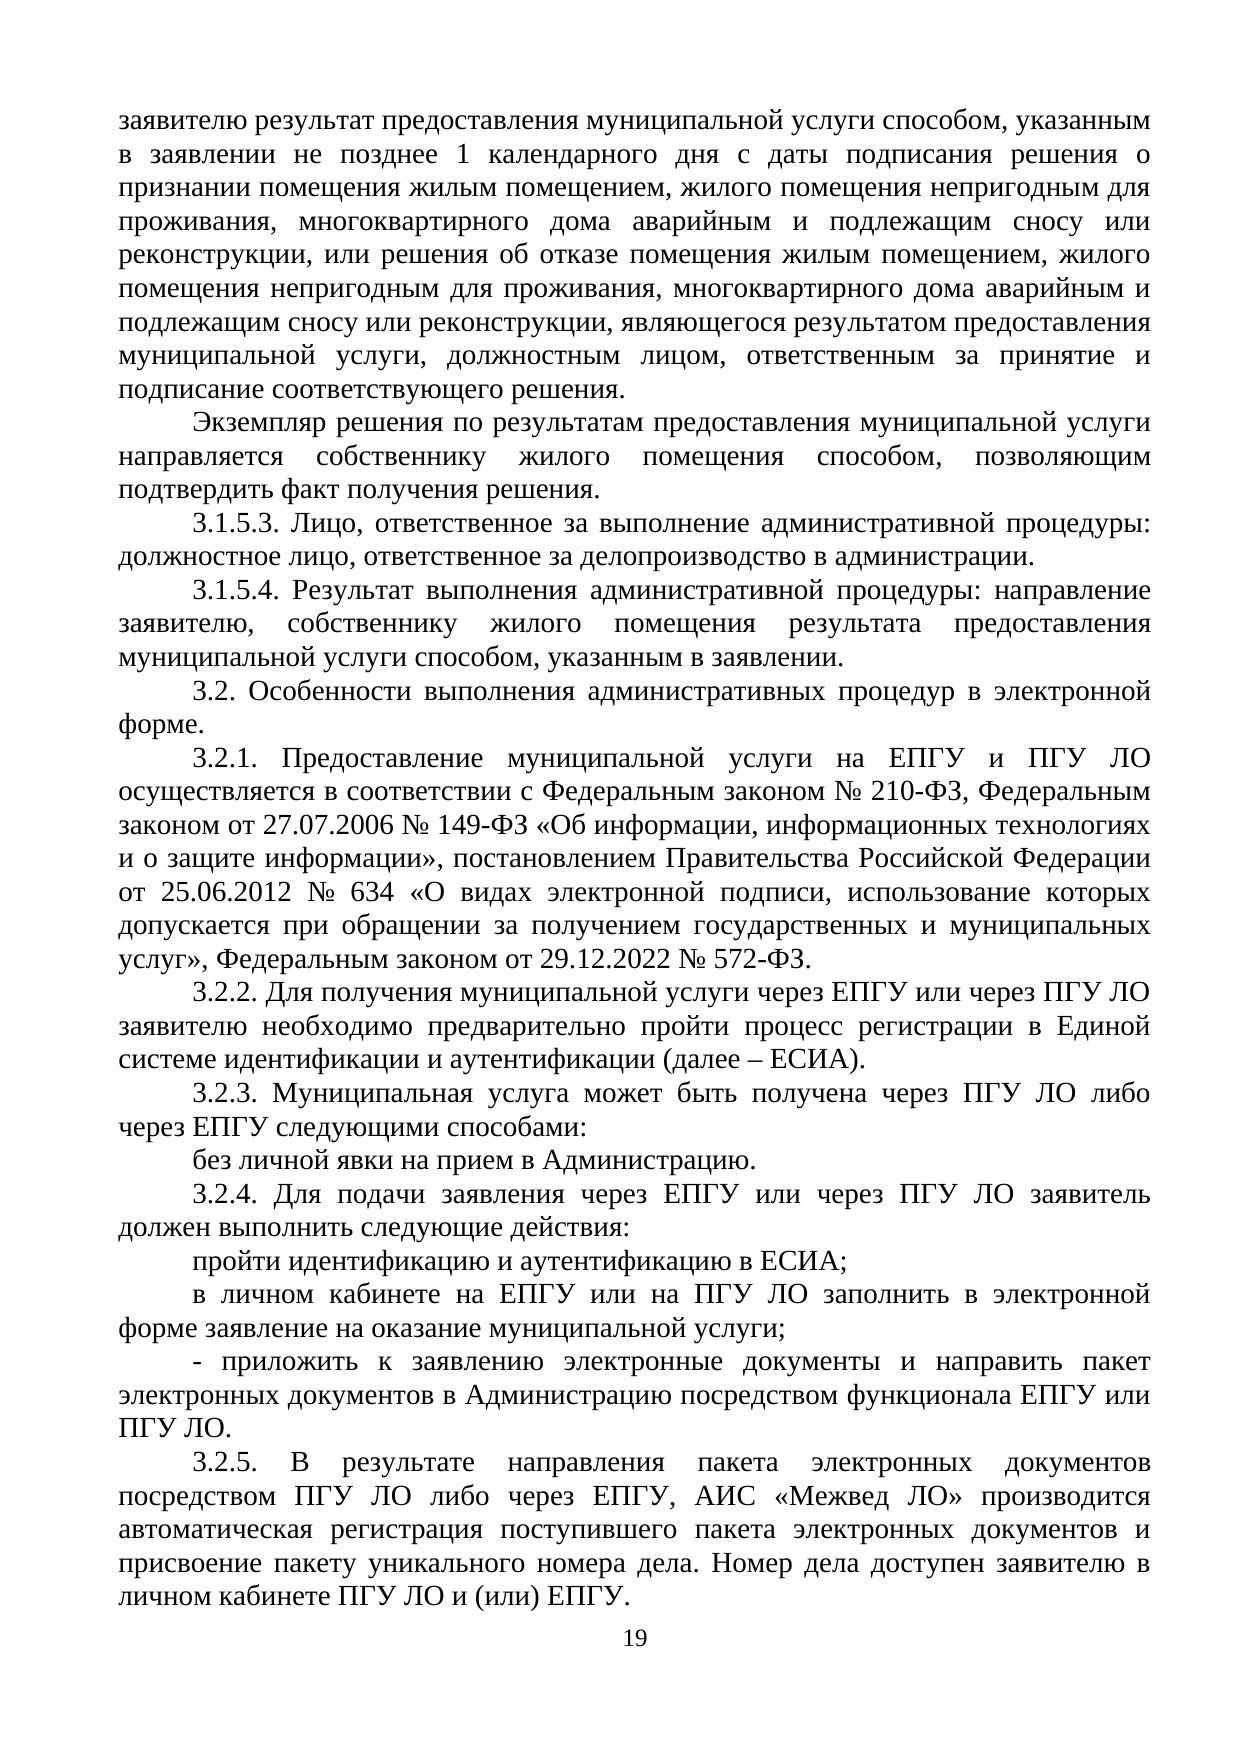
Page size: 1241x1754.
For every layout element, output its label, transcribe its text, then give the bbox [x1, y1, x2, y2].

text в личном кабинете на ЕПГУ или на ПГУ ЛО заполнить в электронной форме заявление на оказание муниципальной услуги; [118, 1276, 1152, 1343]
text 3.2.4. Для подачи заявления через ЕПГУ или через ПГУ ЛО заявитель должен выполнить следующие действия: [118, 1176, 1152, 1243]
text - приложить к заявлению электронные документы и направить пакет электронных документов в Администрацию посредством функционала ЕПГУ или ПГУ ЛО. [118, 1343, 1152, 1444]
title 3.1.5.4. Результат выполнения административной процедуры: направление заявителю, собственнику жилого помещения результата предоставления муниципальной услуги способом, указанным в заявлении. [118, 572, 1152, 673]
text пройти идентификацию и аутентификацию в ЕСИА; [118, 1243, 1152, 1276]
text 3.2.5. В результате направления пакета электронных документов посредством ПГУ ЛО либо через ЕПГУ, АИС «Межвед ЛО» производится автоматическая регистрация поступившего пакета электронных документов и присвоение пакету уникального номера дела. Номер дела доступен заявителю в личном кабинете ПГУ ЛО и (или) ЕПГУ. [118, 1444, 1152, 1612]
text без личной явки на прием в Администрацию. [118, 1142, 1152, 1176]
text Экземпляр решения по результатам предоставления муниципальной услуги направляется собственнику жилого помещения способом, позволяющим подтвердить факт получения решения. [118, 404, 1152, 505]
text 3.1.5.3. Лицо, ответственное за выполнение административной процедуры: должностное лицо, ответственное за делопроизводство в администрации. [118, 505, 1152, 572]
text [118, 102, 1152, 404]
text 3.2.3. Муниципальная услуга может быть получена через ПГУ ЛО либо через ЕПГУ следующими способами: [118, 1075, 1152, 1142]
text 3.2.2. Для получения муниципальной услуги через ЕПГУ или через ПГУ ЛО заявителю необходимо предварительно пройти процесс регистрации в Единой системе идентификации и аутентификации (далее – ЕСИА). [118, 974, 1152, 1075]
text 3.2.1. Предоставление муниципальной услуги на ЕПГУ и ПГУ ЛО осуществляется в соответствии с Федеральным законом № 210-ФЗ, Федеральным законом от 27.07.2006 № 149-ФЗ «Об информации, информационных технологиях и о защите информации», постановлением Правительства Российской Федерации от 25.06.2012 № 634 «О видах электронной подписи, использование которых допускается при обращении за получением государственных и муниципальных услуг», Федеральным законом от 29.12.2022 № 572-ФЗ. [118, 740, 1152, 974]
text 3.2. Особенности выполнения административных процедур в электронной форме. [118, 673, 1152, 740]
